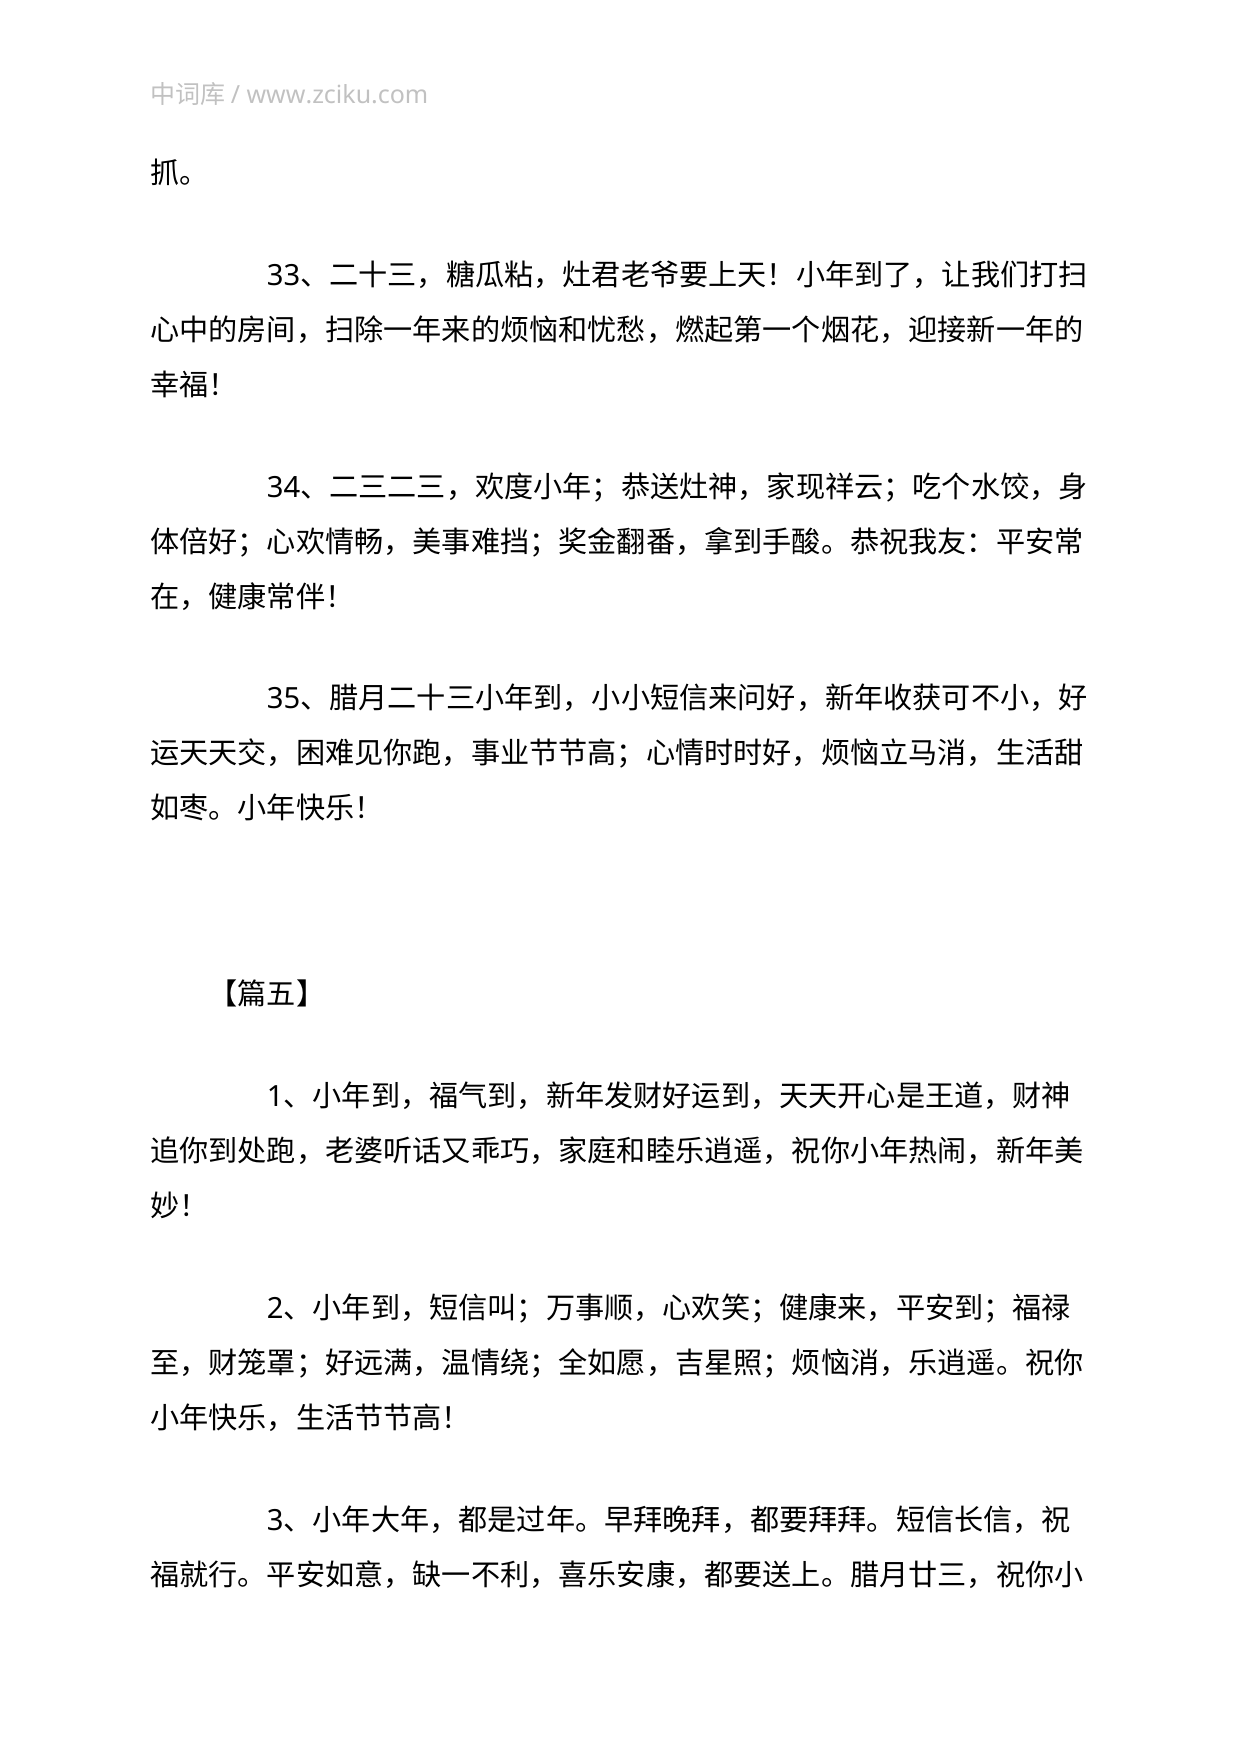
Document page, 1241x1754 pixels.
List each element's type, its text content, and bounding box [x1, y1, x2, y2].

text 33、二十三，糖瓜粘，灶君老爷要上天！小年到了，让我们打扫心中的房间，扫除一年来的烦恼和忧愁，燃起第一个烟花，迎接新一年的幸福！ [150, 252, 1090, 404]
text 35、腊月二十三小年到，小小短信来问好，新年收获可不小，好运天天交，困难见你跑，事业节节高；心情时时好，烦恼立马消，生活甜如枣。小年快乐！ [150, 675, 1090, 827]
text 34、二三二三，欢度小年；恭送灶神，家现祥云；吃个水饺，身体倍好；心欢情畅，美事难挡；奖金翻番，拿到手酸。恭祝我友：平安常在，健康常伴！ [150, 463, 1090, 616]
text 【篇五】 [150, 971, 1090, 1013]
text 2、小年到，短信叫；万事顺，心欢笑；健康来，平安到；福禄至，财笼罩；好远满，温情绕；全如愿，吉星照；烦恼消，乐逍遥。祝你小年快乐，生活节节高！ [150, 1284, 1090, 1437]
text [150, 150, 1090, 192]
text 1、小年到，福气到，新年发财好运到，天天开心是王道，财神追你到处跑，老婆听话又乖巧，家庭和睦乐逍遥，祝你小年热闹，新年美妙！ [150, 1073, 1090, 1225]
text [150, 1496, 1090, 1593]
